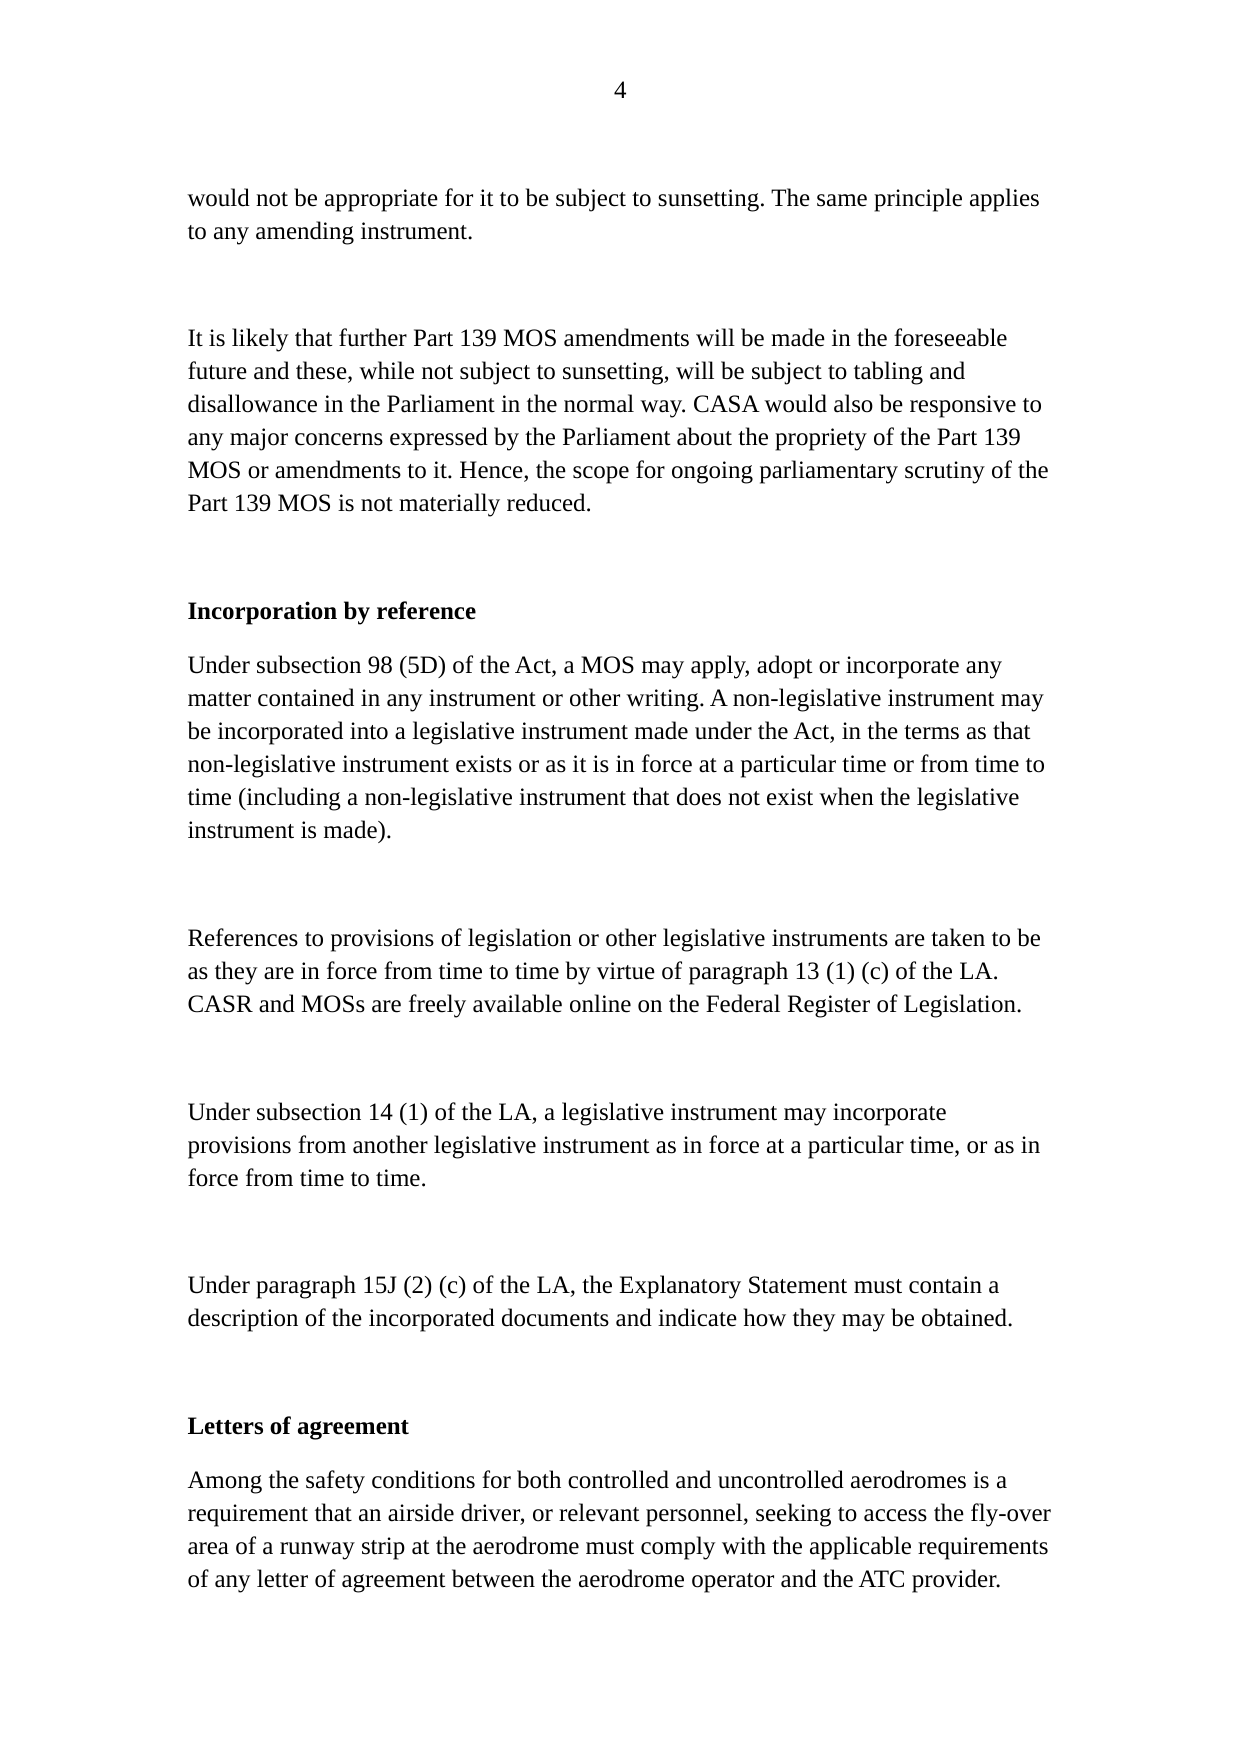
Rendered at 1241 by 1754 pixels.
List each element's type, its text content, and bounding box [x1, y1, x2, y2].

text Incorporation by reference [187, 596, 1053, 625]
text Among the safety conditions for both controlled and uncontrolled aerodromes is a requirement that an airside driver, or relevant personnel, seeking to access the fly-over area of a runway strip at the aerodrome must comply with the applicable requirements of any letter of agreement between the aerodrome operator and the ATC provider. [187, 1465, 1053, 1593]
text It is likely that further Part 139 MOS amendments will be made in the foreseeable future and these, while not subject to sunsetting, will be subject to tabling and disallowance in the Parliament in the normal way. CASA would also be responsive to any major concerns expressed by the Parliament about the propriety of the Part 139 MOS or amendments to it. Hence, the scope for ongoing parliamentary scrutiny of the Part 139 MOS is not materially reduced. [187, 323, 1053, 517]
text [187, 183, 1053, 244]
text References to provisions of legislation or other legislative instruments are taken to be as they are in force from time to time by virtue of paragraph 13 (1) (c) of the LA. CASR and MOSs are freely available online on the Federal Register of Legislation. [187, 923, 1053, 1018]
text Under subsection 14 (1) of the LA, a legislative instrument may incorporate provisions from another legislative instrument as in force at a particular time, or as in force from time to time. [187, 1097, 1053, 1191]
text Under subsection 98 (5D) of the Act, a MOS may apply, adopt or incorporate any matter contained in any instrument or other writing. A non-legislative instrument may be incorporated into a legislative instrument made under the Act, in the terms as that non-legislative instrument exists or as it is in force at a particular time or from time to time (including a non-legislative instrument that does not exist when the legislative instrument is made). [187, 650, 1053, 844]
text Under paragraph 15J (2) (c) of the LA, the Explanatory Statement must contain a description of the incorporated documents and indicate how they may be obtained. [187, 1270, 1053, 1332]
text Letters of agreement [187, 1411, 1053, 1440]
